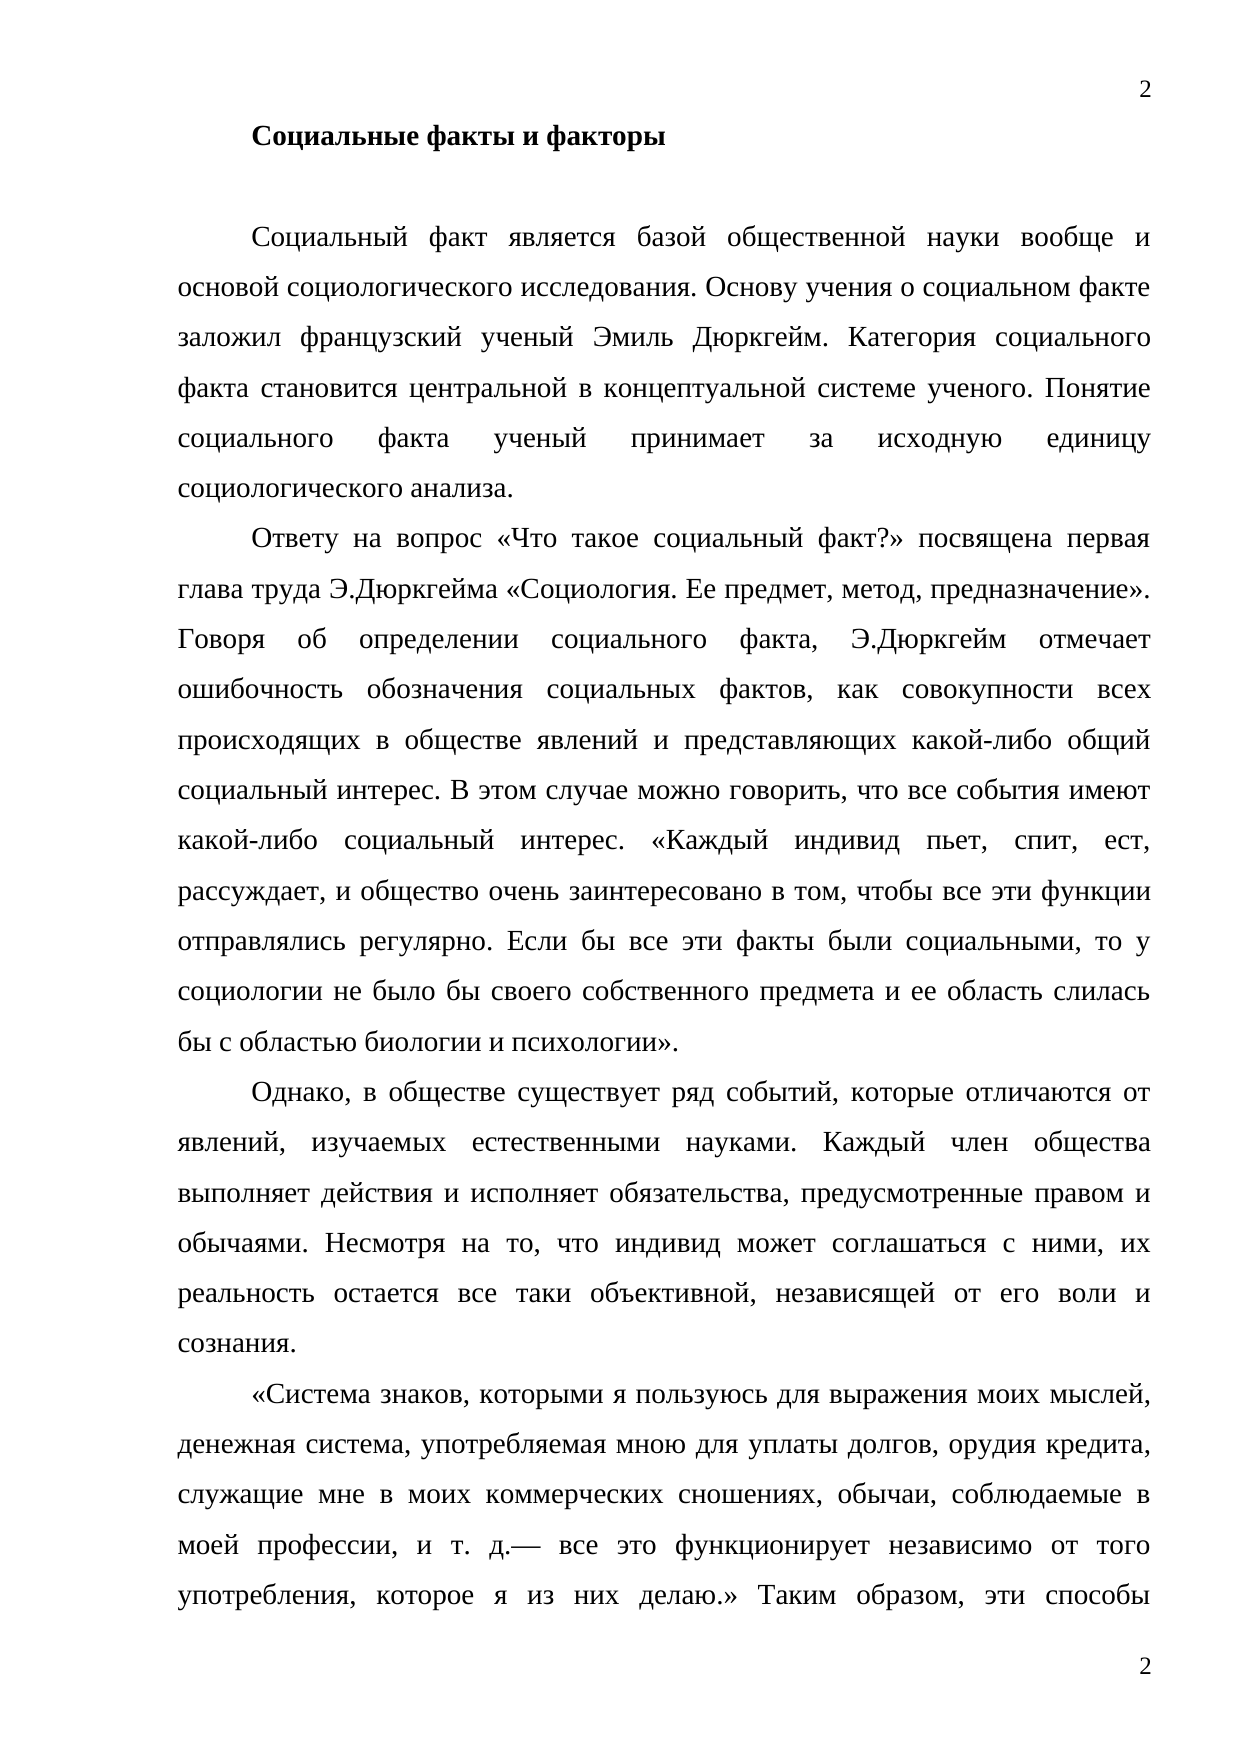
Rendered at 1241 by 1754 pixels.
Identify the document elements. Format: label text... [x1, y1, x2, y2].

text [177, 1376, 1152, 1611]
text Социальный факт является базой общественной науки вообще и основой социологического исследования. Основу учения о социальном факте заложил французский ученый Эмиль Дюркгейм. Категория социального факта становится центральной в концептуальной системе ученого. Понятие социального факта ученый принимает за исходную единицу социологического анализа. [177, 219, 1152, 504]
text Социальные факты и факторы [177, 118, 1152, 152]
text Ответу на вопрос «Что такое социальный факт?» посвящена первая глава труда Э.Дюркгейма «Социология. Ее предмет, метод, предназначение». Говоря об определении социального факта, Э.Дюркгейм отмечает ошибочность обозначения социальных фактов, как совокупности всех происходящих в обществе явлений и представляющих какой-либо общий социальный интерес. В этом случае можно говорить, что все события имеют какой-либо социальный интерес. «Каждый индивид пьет, спит, ест, рассуждает, и общество очень заинтересовано в том, чтобы все эти функции отправлялись регулярно. Если бы все эти факты были социальными, то у социологии не было бы своего собственного предмета и ее область слилась бы с областью биологии и психологии». [177, 521, 1152, 1057]
text Однако, в обществе существует ряд событий, которые отличаются от явлений, изучаемых естественными науками. Каждый член общества выполняет действия и исполняет обязательства, предусмотренные правом и обычаями. Несмотря на то, что индивид может соглашаться с ними, их реальность остается все таки объективной, независящей от его воли и сознания. [177, 1074, 1152, 1359]
